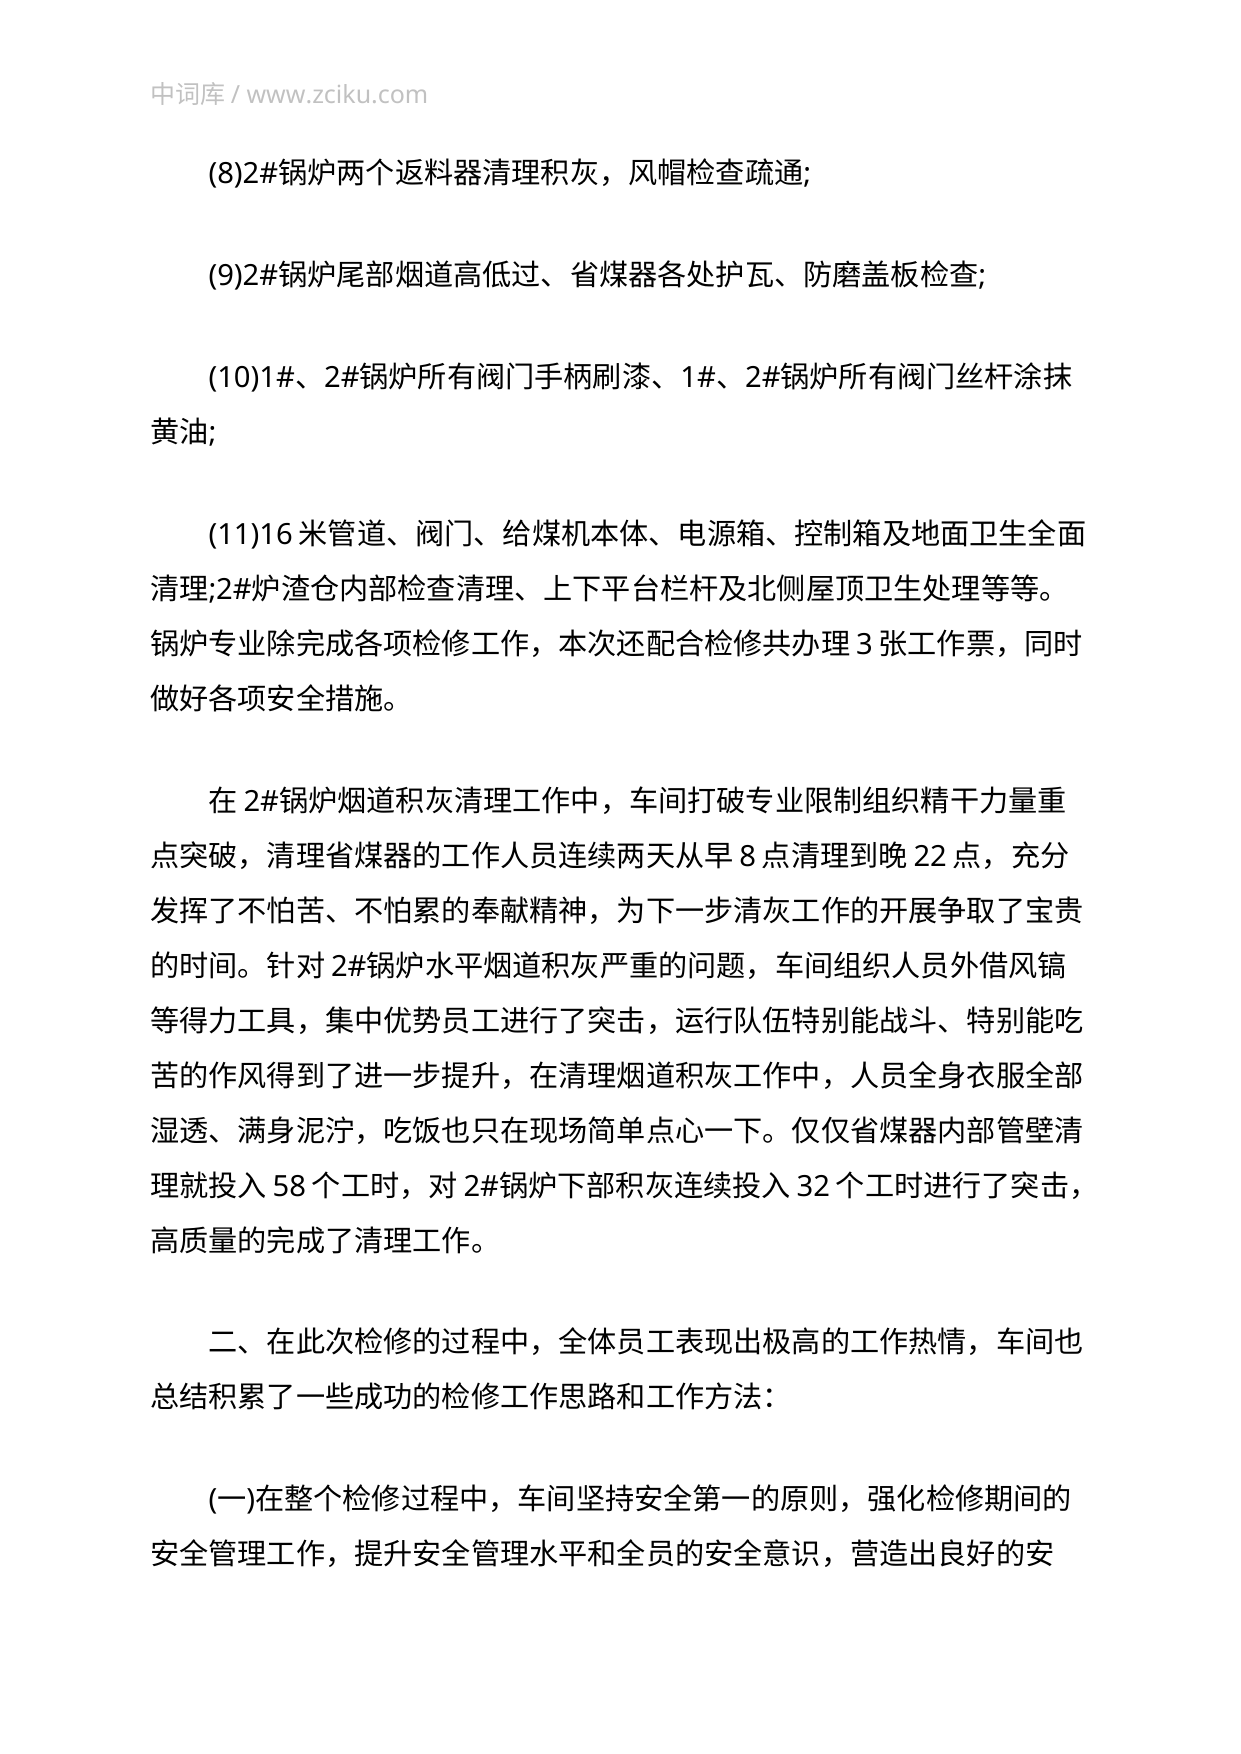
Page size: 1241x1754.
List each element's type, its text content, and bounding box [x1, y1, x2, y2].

text 二、在此次检修的过程中，全体员工表现出极高的工作热情，车间也总结积累了一些成功的检修工作思路和工作方法： [150, 1319, 1090, 1416]
text 在2#锅炉烟道积灰清理工作中，车间打破专业限制组织精干力量重点突破，清理省煤器的工作人员连续两天从早8点清理到晚22点，充分发挥了不怕苦、不怕累的奉献精神，为下一步清灰工作的开展争取了宝贵的时间。针对2#锅炉水平烟道积灰严重的问题，车间组织人员外借风镐等得力工具，集中优势员工进行了突击，运行队伍特别能战斗、特别能吃苦的作风得到了进一步提升，在清理烟道积灰工作中，人员全身衣服全部湿透、满身泥泞，吃饭也只在现场简单点心一下。仅仅省煤器内部管壁清理就投入58个工时，对2#锅炉下部积灰连续投入32个工时进行了突击，高质量的完成了清理工作。 [150, 778, 1090, 1259]
text (9)2#锅炉尾部烟道高低过、省煤器各处护瓦、防磨盖板检查; [150, 252, 1090, 294]
text (10)1#、2#锅炉所有阀门手柄刷漆、1#、2#锅炉所有阀门丝杆涂抹黄油; [150, 354, 1090, 451]
text (8)2#锅炉两个返料器清理积灰，风帽检查疏通; [150, 150, 1090, 192]
text (11)16米管道、阀门、给煤机本体、电源箱、控制箱及地面卫生全面清理;2#炉渣仓内部检查清理、上下平台栏杆及北侧屋顶卫生处理等等。锅炉专业除完成各项检修工作，本次还配合检修共办理3张工作票，同时做好各项安全措施。 [150, 511, 1090, 718]
text (一)在整个检修过程中，车间坚持安全第一的原则，强化检修期间的安全管理工作，提升安全管理水平和全员的安全意识，营造出良好的安 [150, 1476, 1090, 1573]
